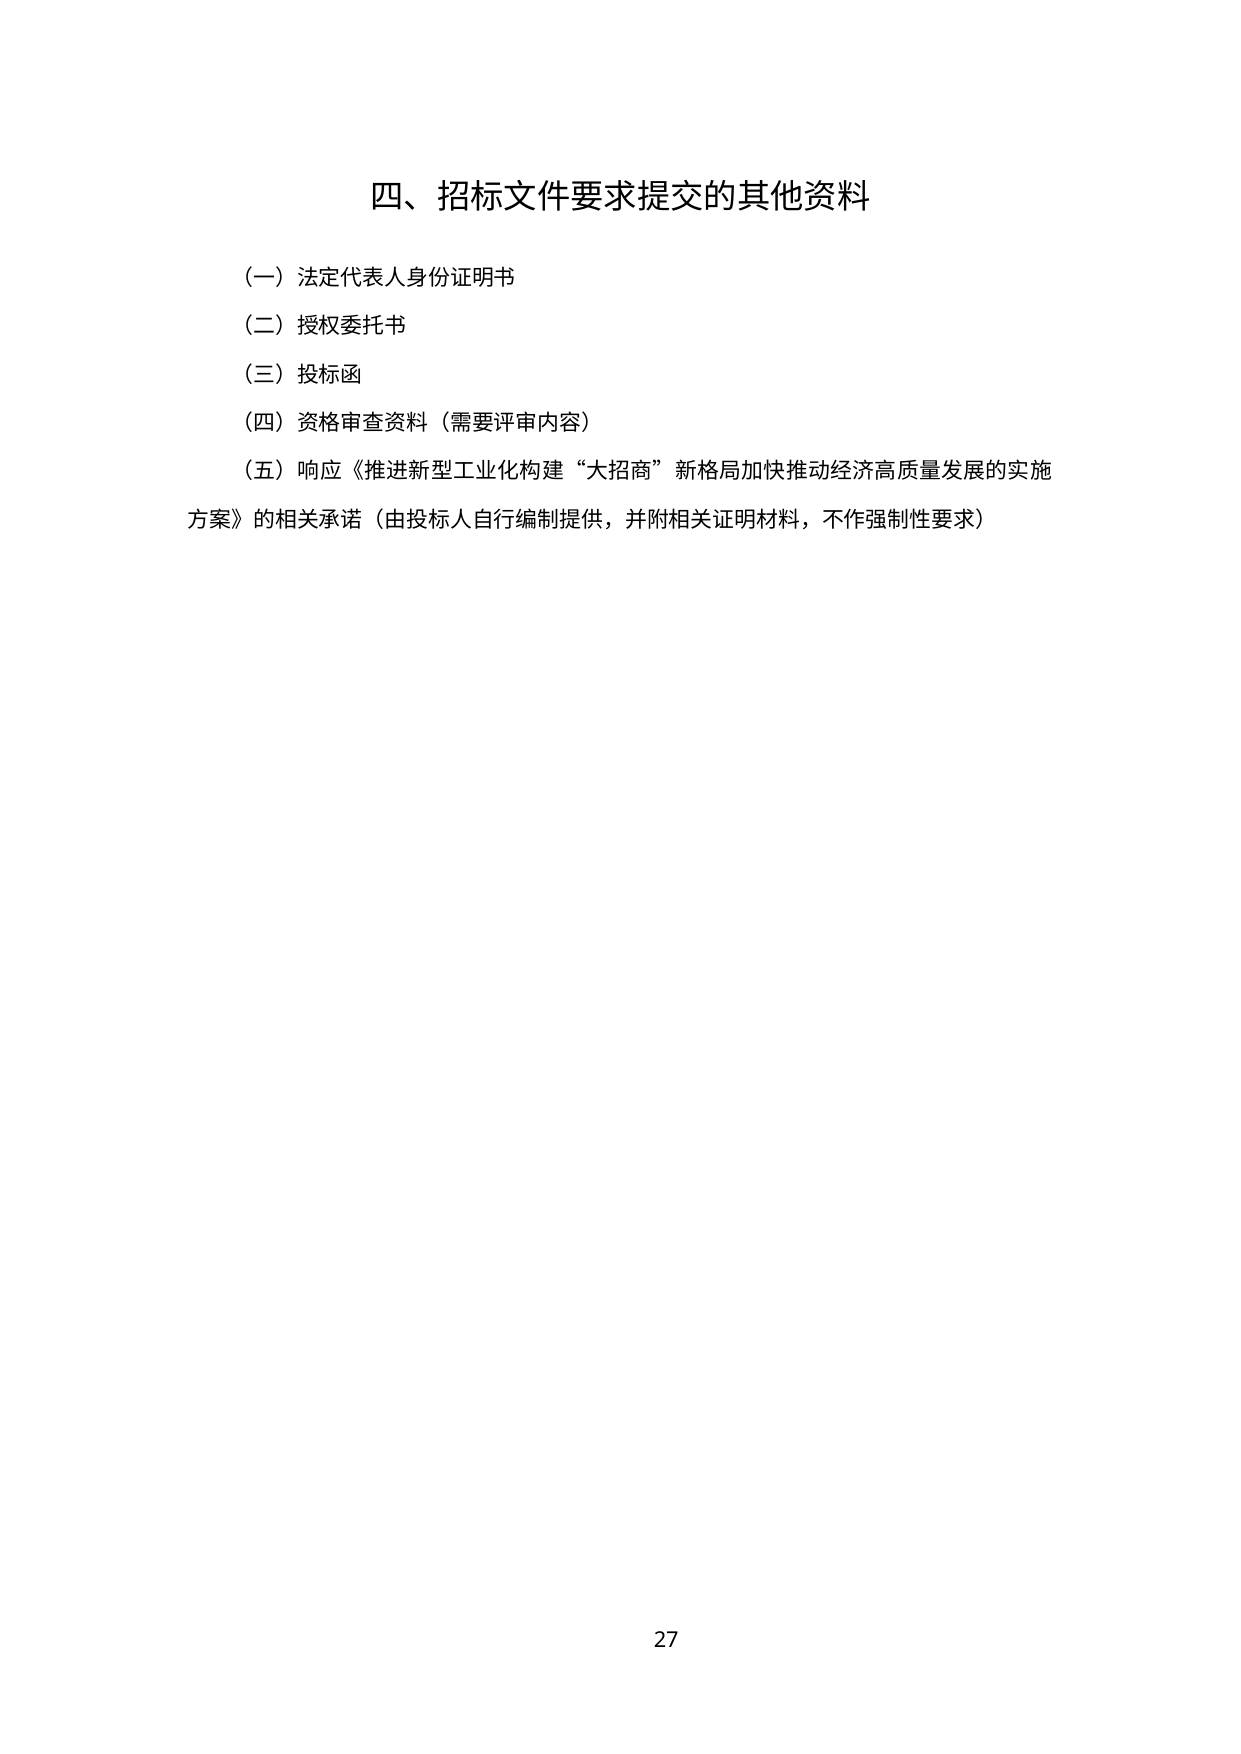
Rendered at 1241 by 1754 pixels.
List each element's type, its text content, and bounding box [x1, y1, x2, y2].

text （三）投标函 [187, 356, 1053, 389]
text （五）响应《推进新型工业化构建“大招商”新格局加快推动经济高质量发展的实施方案》的相关承诺（由投标人自行编制提供，并附相关证明材料，不作强制性要求） [187, 453, 1053, 534]
text 四、招标文件要求提交的其他资料 [187, 162, 1053, 227]
text （一）法定代表人身份证明书 [187, 259, 1053, 292]
text （四）资格审查资料（需要评审内容） [187, 404, 1053, 437]
text （二）授权委托书 [187, 308, 1053, 340]
